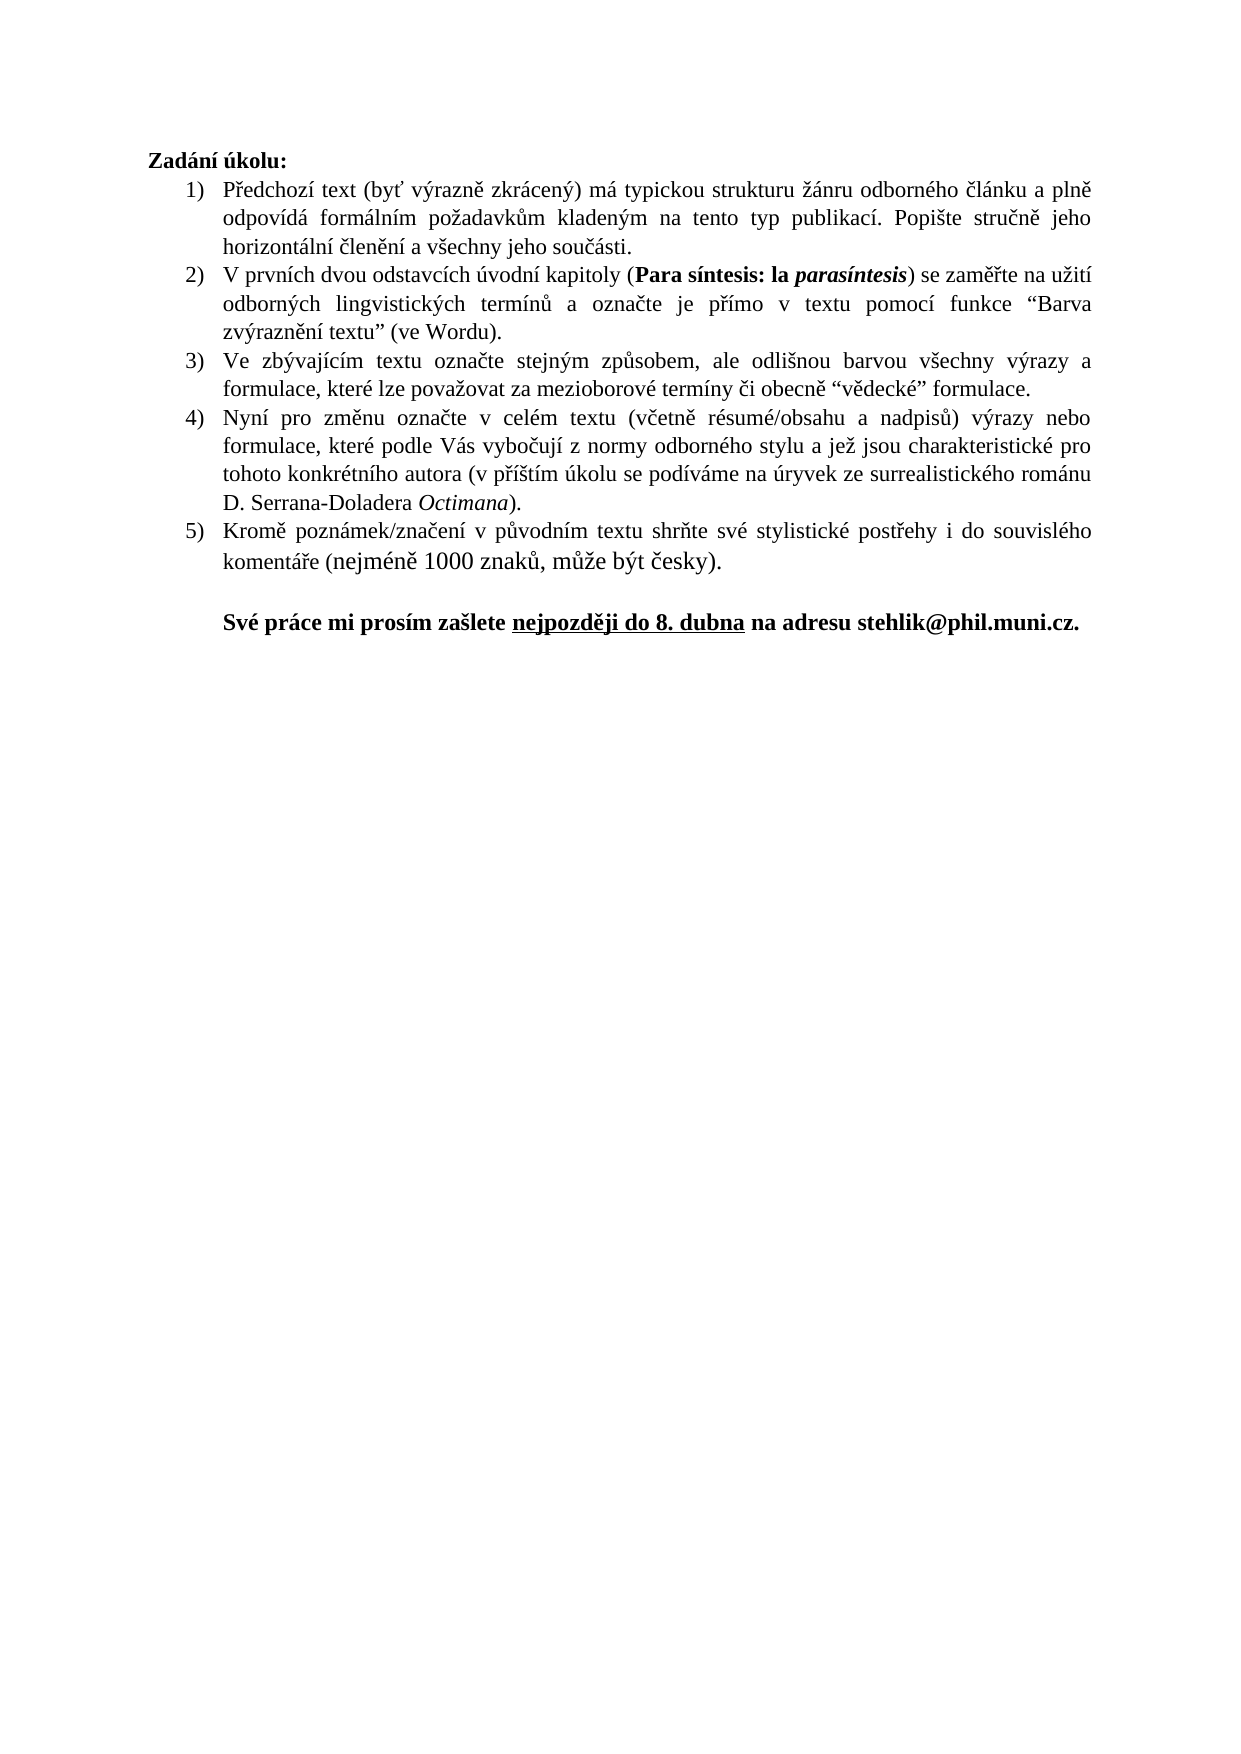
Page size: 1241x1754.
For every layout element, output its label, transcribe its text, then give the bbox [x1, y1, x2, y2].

list Ve zbývajícím textu označte stejným způsobem, ale odlišnou barvou všechny výrazy a formulace, které lze považovat za mezioborové termíny či obecně “vědecké” formulace. [185, 347, 1093, 401]
list V prvních dvou odstavcích úvodní kapitoly (Para síntesis: la parasíntesis) se zaměřte na užití odborných lingvistických termínů a označte je přímo v textu pomocí funkce “Barva zvýraznění textu” (ve Wordu). [185, 261, 1093, 344]
list Své práce mi prosím zašlete nejpozději do 8. dubna na adresu stehlik@phil.muni.cz. [223, 608, 1093, 636]
list Předchozí text (byť výrazně zkrácený) má typickou strukturu žánru odborného článku a plně odpovídá formálním požadavkům kladeným na tento typ publikací. Popište stručně jeho horizontální členění a všechny jeho součásti. [185, 176, 1093, 259]
list Nyní pro změnu označte v celém textu (včetně résumé/obsahu a nadpisů) výrazy nebo formulace, které podle Vás vybočují z normy odborného stylu a jež jsou charakteristické pro tohoto konkrétního autora (v příštím úkolu se podíváme na úryvek ze surrealistického románu D. Serrana-Doladera Octimana). [185, 403, 1093, 515]
text Zadání úkolu: [148, 148, 1093, 174]
list Kromě poznámek/značení v původním textu shrňte své stylistické postřehy i do souvislého komentáře (nejméně 1000 znaků, může být česky). [185, 517, 1093, 575]
